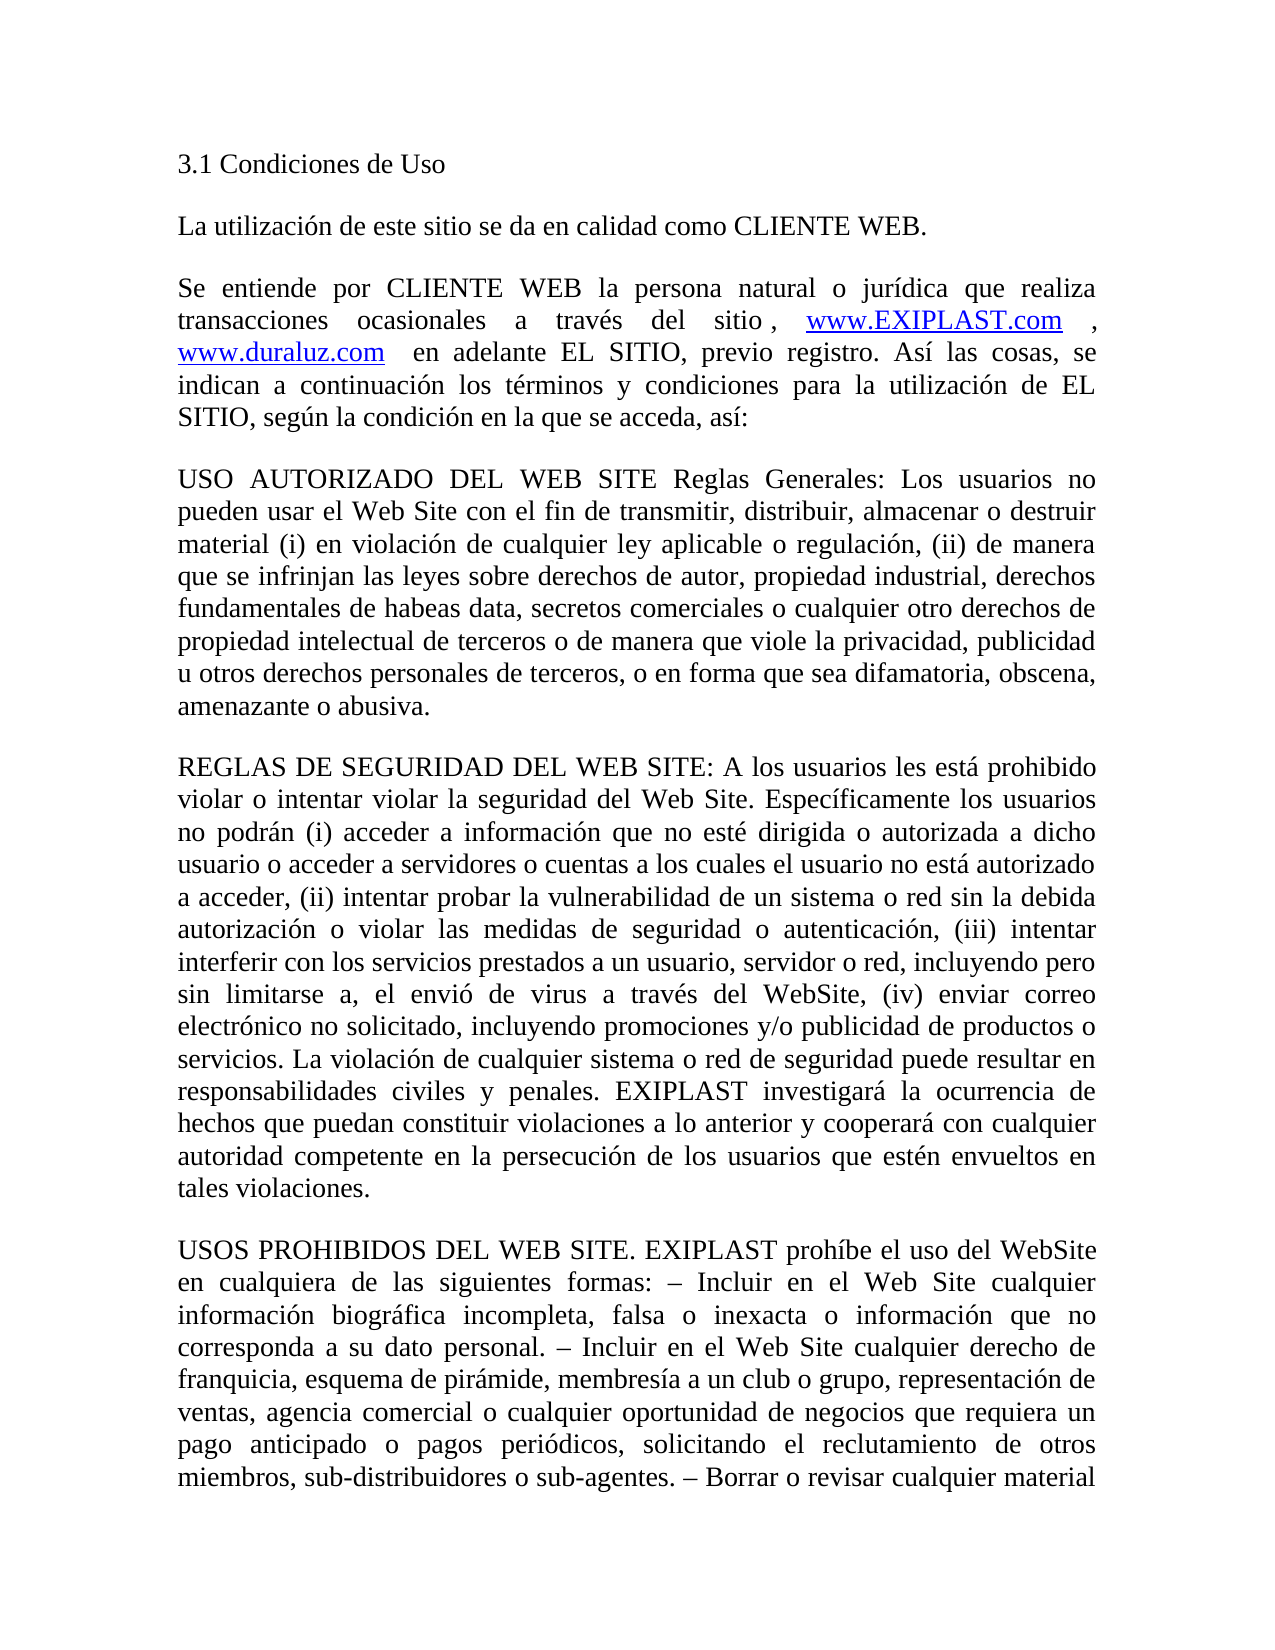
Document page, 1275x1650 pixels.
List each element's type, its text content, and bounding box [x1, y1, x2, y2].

text USO AUTORIZADO DEL WEB SITE Reglas Generales: Los usuarios no pueden usar el Web Site con el fin de transmitir, distribuir, almacenar o destruir material (i) en violación de cualquier ley aplicable o regulación, (ii) de manera que se infrinjan las leyes sobre derechos de autor, propiedad industrial, derechos fundamentales de habeas data, secretos comerciales o cualquier otro derechos de propiedad intelectual de terceros o de manera que viole la privacidad, publicidad u otros derechos personales de terceros, o en forma que sea difamatoria, obscena, amenazante o abusiva. [177, 462, 1098, 721]
text REGLAS DE SEGURIDAD DEL WEB SITE: A los usuarios les está prohibido violar o intentar violar la seguridad del Web Site. Específicamente los usuarios no podrán (i) acceder a información que no esté dirigida o autorizada a dicho usuario o acceder a servidores o cuentas a los cuales el usuario no está autorizado a acceder, (ii) intentar probar la vulnerabilidad de un sistema o red sin la debida autorización o violar las medidas de seguridad o autenticación, (iii) intentar interferir con los servicios prestados a un usuario, servidor o red, incluyendo pero sin limitarse a, el envió de virus a través del WebSite, (iv) enviar correo electrónico no solicitado, incluyendo promociones y/o publicidad de productos o servicios. La violación de cualquier sistema o red de seguridad puede resultar en responsabilidades civiles y penales. EXIPLAST investigará la ocurrencia de hechos que puedan constituir violaciones a lo anterior y cooperará con cualquier autoridad competente en la persecución de los usuarios que estén envueltos en tales violaciones. [177, 750, 1098, 1204]
text La utilización de este sitio se da en calidad como CLIENTE WEB. [177, 209, 1098, 242]
text 3.1 Condiciones de Uso [177, 148, 1098, 180]
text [177, 1233, 1098, 1492]
text Se entiende por CLIENTE WEB la persona natural o jurídica que realiza transacciones ocasionales a través del sitio , www.EXIPLAST.com , www.duraluz.com en adelante EL SITIO, previo registro. Así las cosas, se indican a continuación los términos y condiciones para la utilización de EL SITIO, según la condición en la que se acceda, así: [177, 271, 1098, 433]
